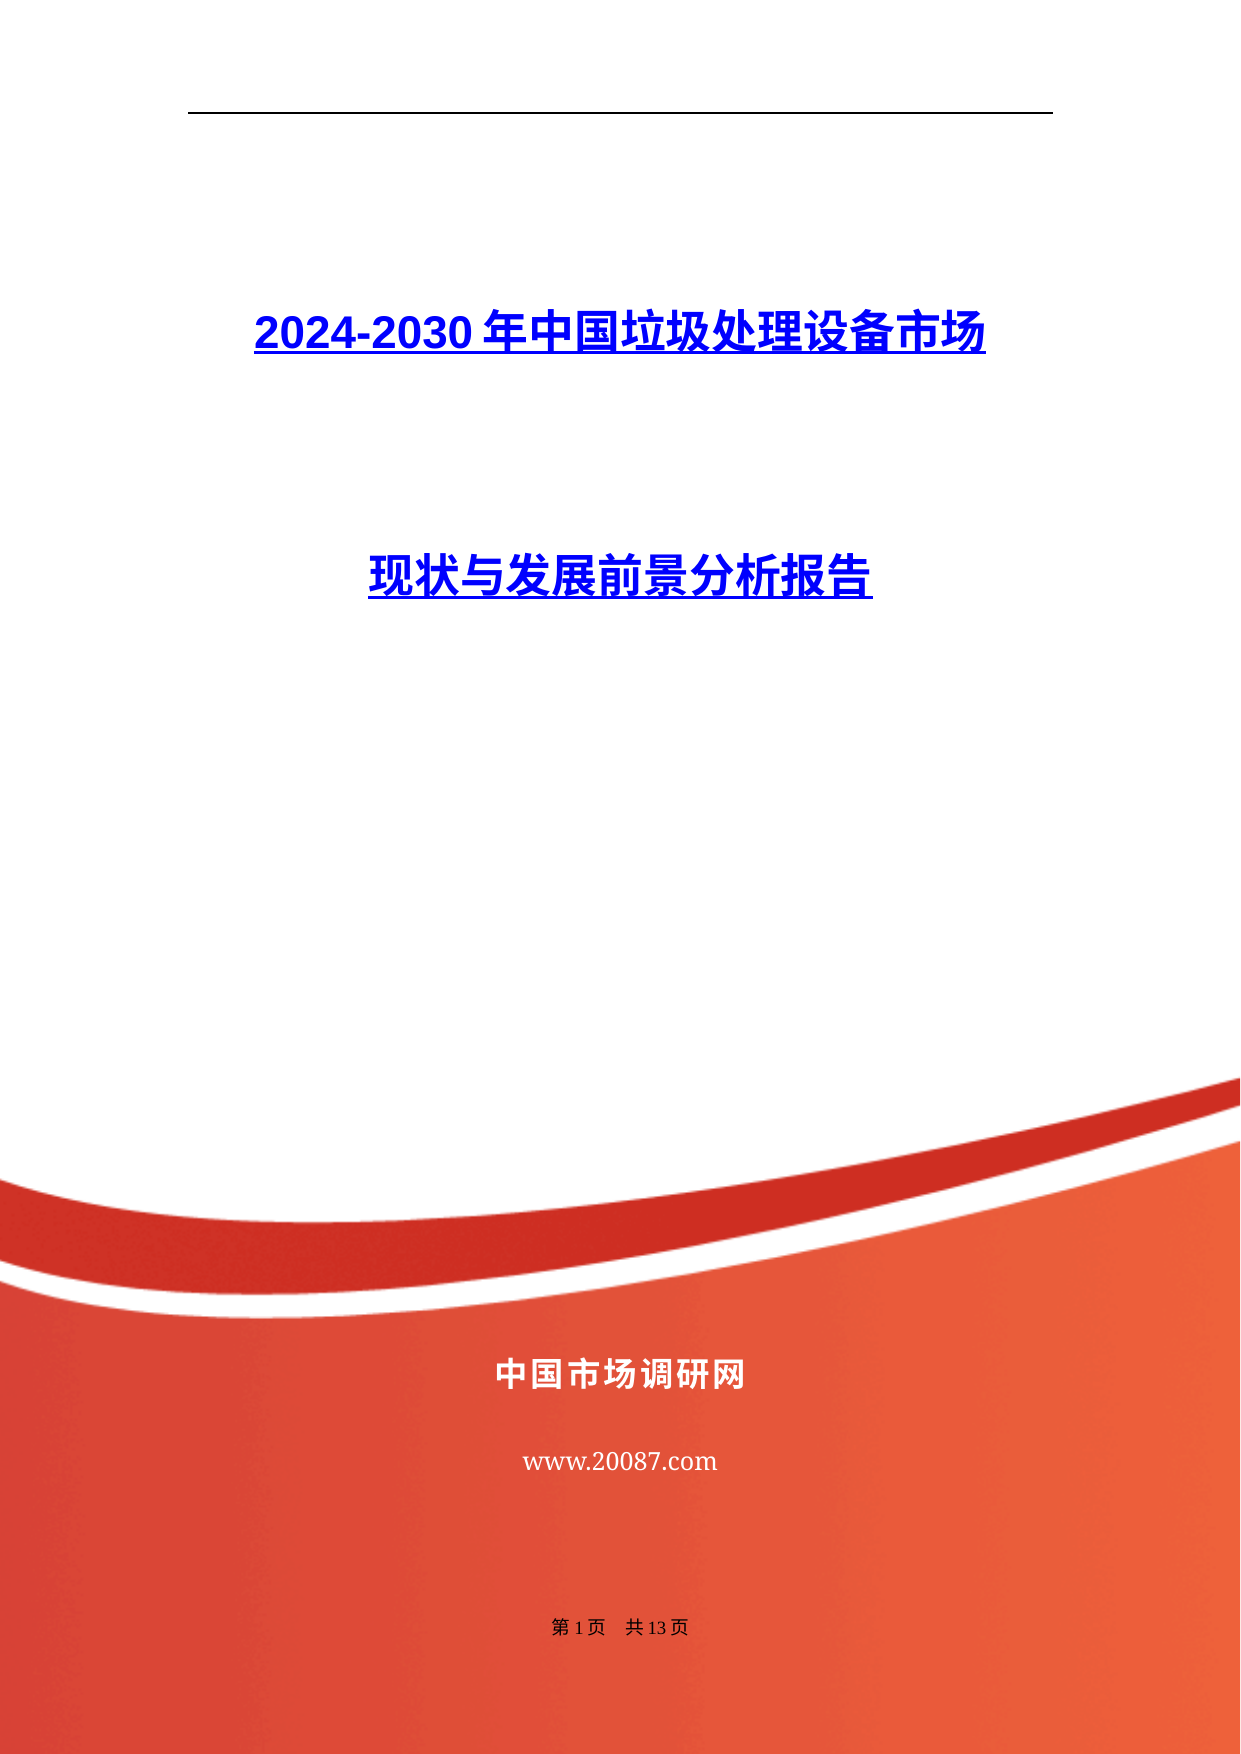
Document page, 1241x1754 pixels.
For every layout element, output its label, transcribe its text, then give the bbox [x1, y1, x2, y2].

picture [0, 1006, 1241, 1754]
subtitle 中国市场调研网 [187, 1339, 1053, 1404]
table_header 2024-2030年中国垃圾处理设备市场现状与发展前景分析报告 [188, 207, 1053, 773]
text www.20087.com [187, 1428, 1053, 1493]
